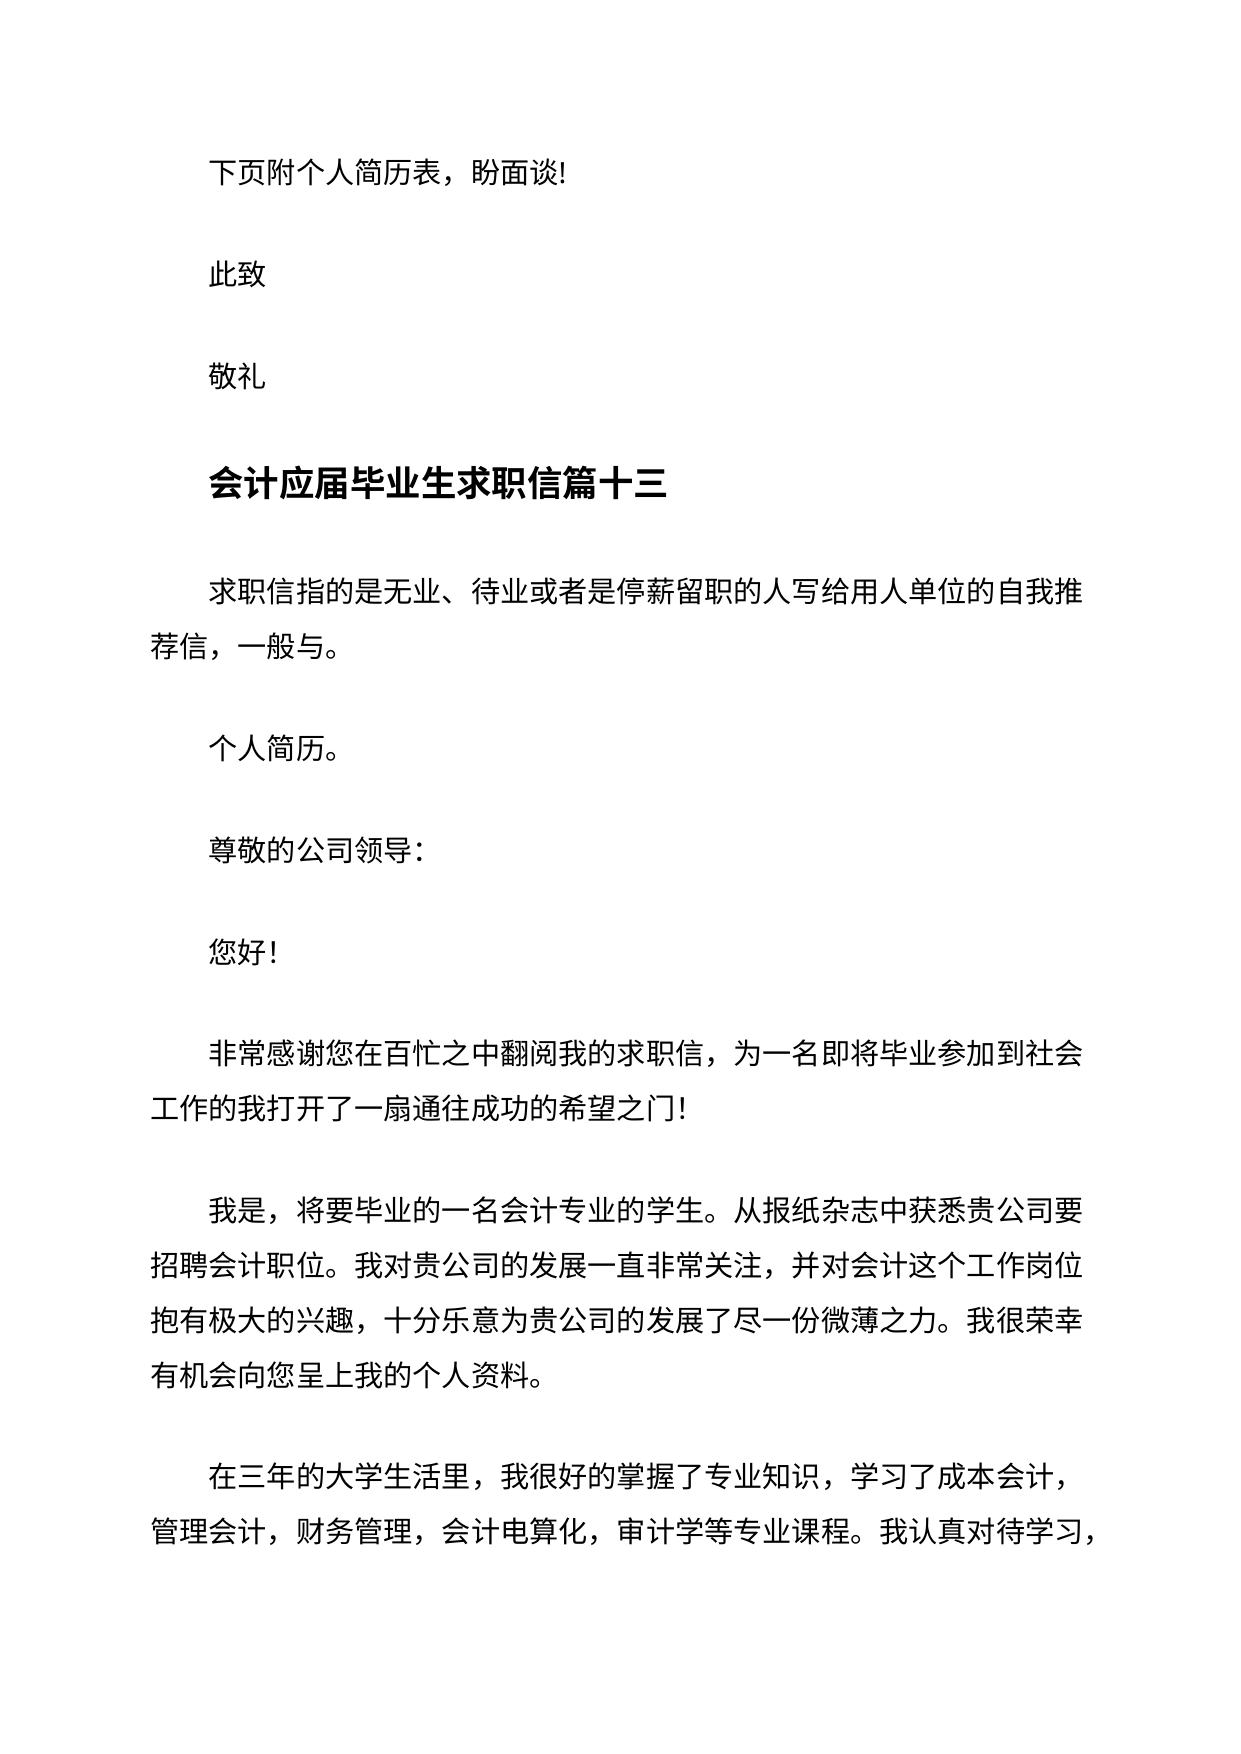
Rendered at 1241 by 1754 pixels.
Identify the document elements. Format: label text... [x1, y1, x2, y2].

text 尊敬的公司领导： [150, 827, 1090, 870]
text 求职信指的是无业、待业或者是停薪留职的人写给用人单位的自我推荐信，一般与。 [150, 569, 1090, 666]
text 我是，将要毕业的一名会计专业的学生。从报纸杂志中获悉贵公司要招聘会计职位。我对贵公司的发展一直非常关注，并对会计这个工作岗位抱有极大的兴趣，十分乐意为贵公司的发展了尽一份微薄之力。我很荣幸有机会向您呈上我的个人资料。 [150, 1188, 1090, 1394]
text 下页附个人简历表，盼面谈! [150, 150, 1090, 192]
text 敬礼 [150, 354, 1090, 396]
text 您好！ [150, 929, 1090, 971]
text 非常感谢您在百忙之中翻阅我的求职信，为一名即将毕业参加到社会工作的我打开了一扇通往成功的希望之门！ [150, 1031, 1090, 1128]
text 会计应届毕业生求职信篇十三 [150, 456, 1090, 507]
text 个人简历。 [150, 726, 1090, 768]
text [150, 1454, 1090, 1551]
text 此致 [150, 252, 1090, 294]
